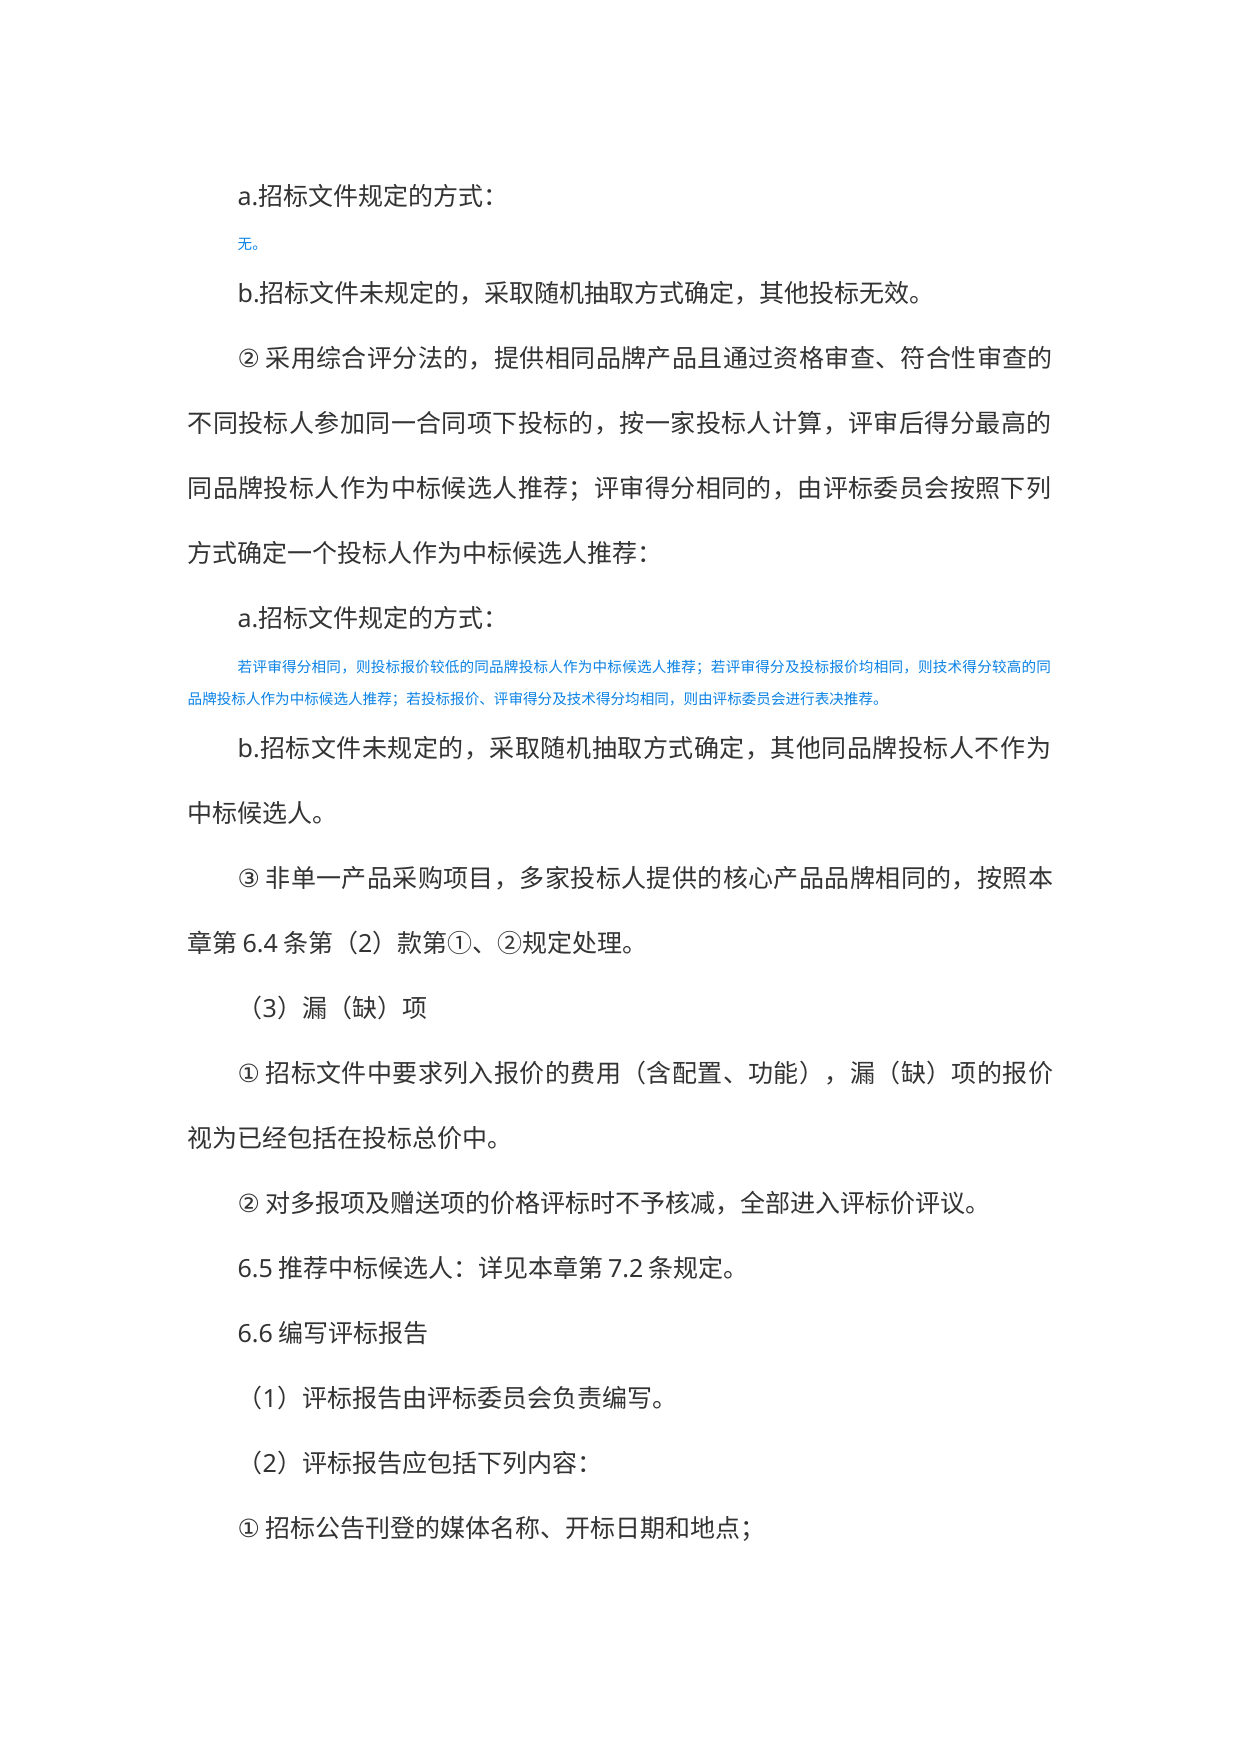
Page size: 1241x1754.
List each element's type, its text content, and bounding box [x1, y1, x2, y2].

text b.招标文件未规定的，采取随机抽取方式确定，其他投标无效。 [187, 259, 1053, 324]
text a.招标文件规定的方式： [187, 584, 1053, 649]
text b.招标文件未规定的，采取随机抽取方式确定，其他同品牌投标人不作为中标候选人。 [187, 714, 1053, 844]
text ②对多报项及赠送项的价格评标时不予核减，全部进入评标价评议。 [187, 1169, 1053, 1234]
text 无。 [187, 227, 1053, 259]
text a.招标文件规定的方式： [187, 162, 1053, 227]
text ③非单一产品采购项目，多家投标人提供的核心产品品牌相同的，按照本章第6.4条第（2）款第①、②规定处理。 [187, 844, 1053, 974]
text ①招标公告刊登的媒体名称、开标日期和地点； [187, 1494, 1053, 1559]
text 6.6编写评标报告 [187, 1299, 1053, 1364]
text （3）漏（缺）项 [187, 974, 1053, 1039]
text ①招标文件中要求列入报价的费用（含配置、功能），漏（缺）项的报价视为已经包括在投标总价中。 [187, 1039, 1053, 1169]
text （2）评标报告应包括下列内容： [187, 1429, 1053, 1494]
text （1）评标报告由评标委员会负责编写。 [187, 1364, 1053, 1429]
text ②采用综合评分法的，提供相同品牌产品且通过资格审查、符合性审查的不同投标人参加同一合同项下投标的，按一家投标人计算，评审后得分最高的同品牌投标人作为中标候选人推荐；评审得分相同的，由评标委员会按照下列方式确定一个投标人作为中标候选人推荐： [187, 324, 1053, 584]
text 若评审得分相同，则投标报价较低的同品牌投标人作为中标候选人推荐；若评审得分及投标报价均相同，则技术得分较高的同品牌投标人作为中标候选人推荐；若投标报价、评审得分及技术得分均相同，则由评标委员会进行表决推荐。 [187, 649, 1053, 714]
text 6.5推荐中标候选人：详见本章第7.2条规定。 [187, 1234, 1053, 1299]
